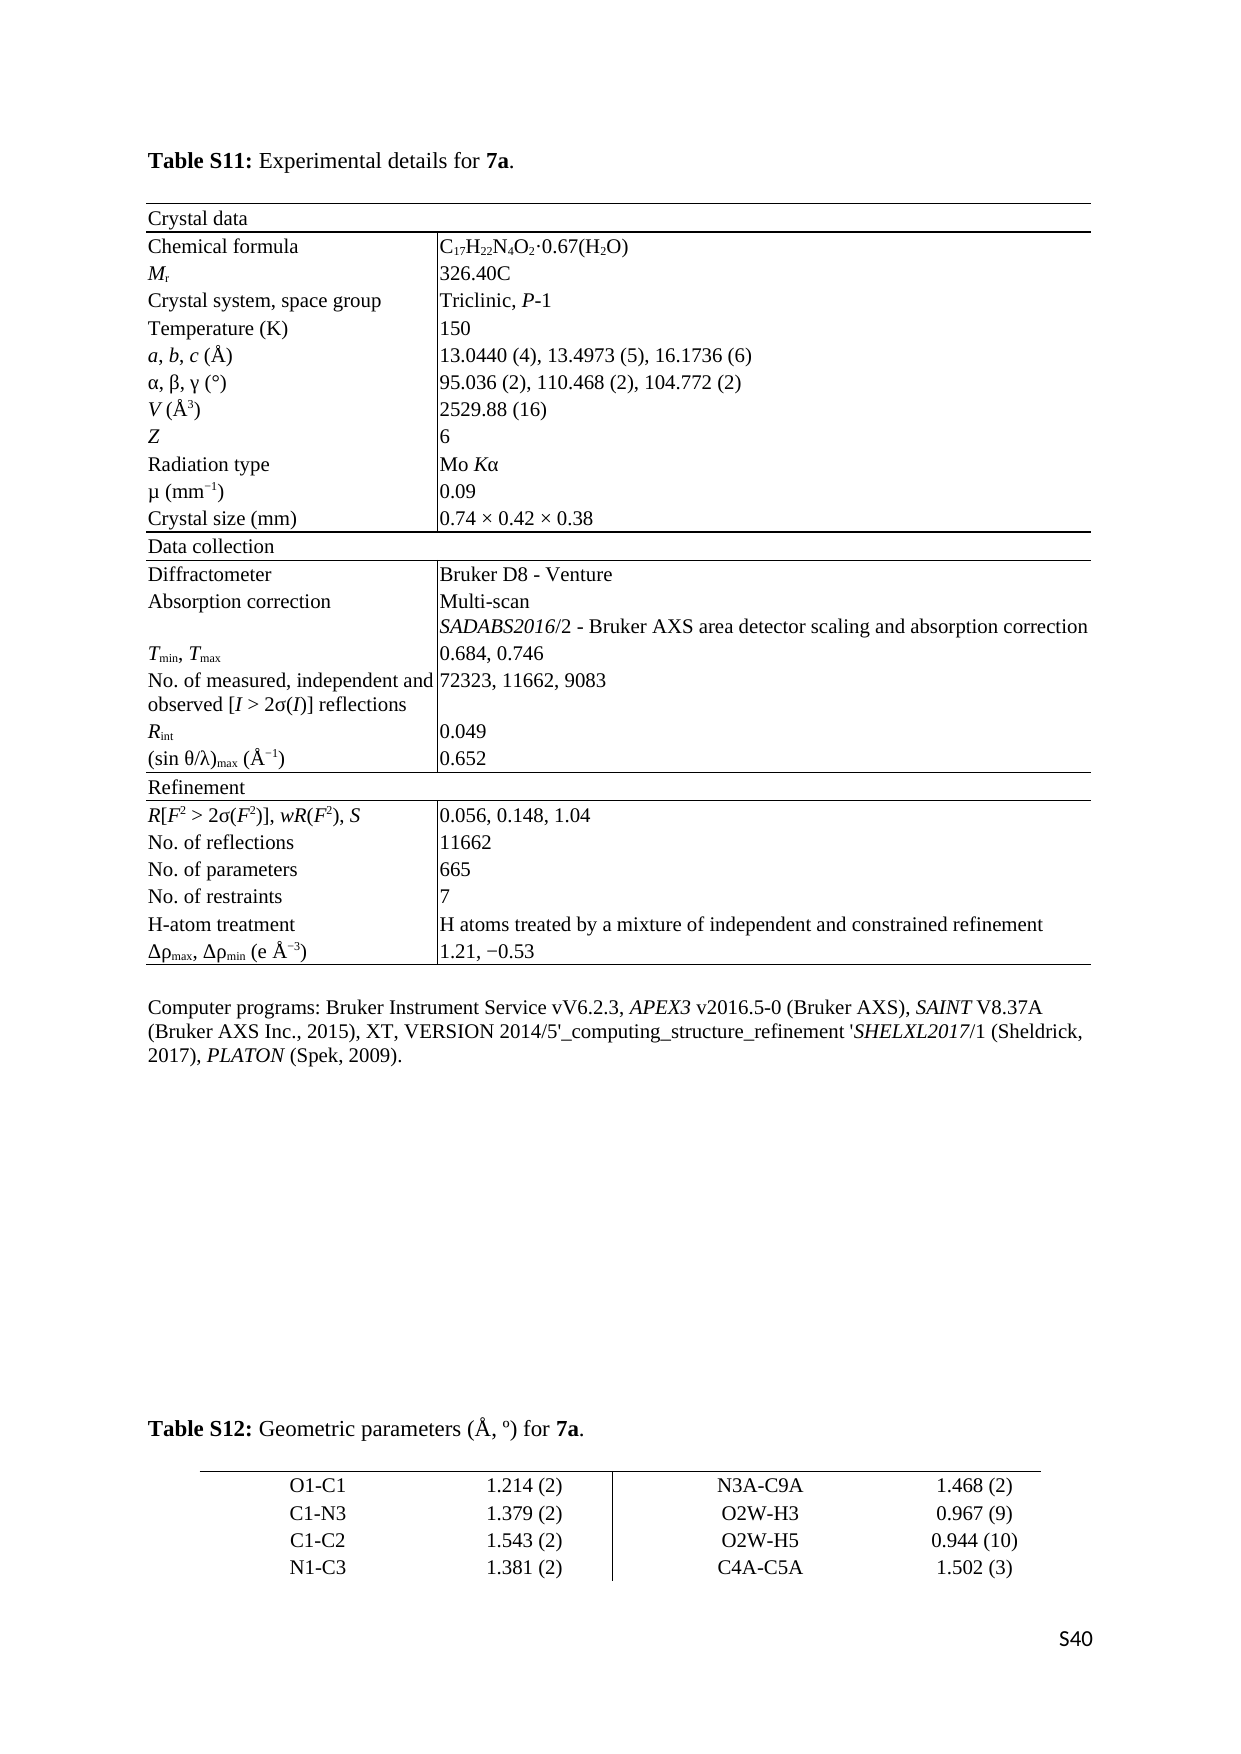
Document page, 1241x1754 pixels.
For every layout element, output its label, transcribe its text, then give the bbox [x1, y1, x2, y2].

table_cell α, β, γ (°) [146, 368, 437, 396]
table_cell 0.056, 0.148, 1.04 [438, 801, 1091, 828]
table_cell C17H22N4O2·0.67(H2O) [438, 233, 1091, 259]
table_cell 2529.88 (16) [438, 396, 1091, 423]
table_cell 0.09 [438, 477, 1091, 504]
text Computer programs: Bruker Instrument Service vV6.2.3, APEX3 v2016.5-0 (Bruker AXS), SAINT V8.37A (Bruker AXS Inc., 2015), XT, VERSION 2014/5'_computing_structure_refinement 'SHELXL2017/1 (Sheldrick, 2017), PLATON (Spek, 2009). [148, 994, 1093, 1067]
table_cell C4A-C5A [613, 1554, 908, 1581]
table_cell H atoms treated by a mixture of independent and constrained refinement [438, 910, 1091, 937]
table_cell Temperature (K) [146, 314, 437, 341]
table_cell Multi-scan SADABS2016/2 - Bruker AXS area detector scaling and absorption correction [438, 588, 1091, 639]
table_cell 95.036 (2), 110.468 (2), 104.772 (2) [438, 368, 1091, 396]
table_header N3A-C9A [613, 1472, 908, 1499]
table_cell Chemical formula [146, 233, 437, 259]
table_cell 0.74 × 0.42 × 0.38 [438, 504, 1091, 531]
table_cell 11662 [438, 829, 1091, 856]
table_cell 72323, 11662, 9083 [438, 666, 1091, 718]
table_cell 326.40C [438, 260, 1091, 287]
table_cell 1.502 (3) [908, 1554, 1041, 1581]
table_cell Bruker D8 - Venture [438, 561, 1091, 588]
table_header Crystal data [146, 204, 1091, 231]
text Table S12: Geometric parameters (Å, º) for 7a. [148, 1415, 1093, 1442]
table_cell 665 [438, 856, 1091, 883]
table_cell O2W-H5 [613, 1526, 908, 1553]
table_cell No. of parameters [146, 856, 437, 883]
table_cell 13.0440 (4), 13.4973 (5), 16.1736 (6) [438, 341, 1091, 368]
table_cell µ (mm−1) [146, 477, 437, 504]
table_cell 0.684, 0.746 [438, 639, 1091, 666]
table_cell 1.379 (2) [436, 1499, 612, 1526]
table_cell No. of reflections [146, 829, 437, 856]
table_cell (sin θ/λ)max (Å−1) [146, 745, 437, 772]
table_cell a, b, c (Å) [146, 341, 437, 368]
table_cell Crystal size (mm) [146, 504, 437, 531]
text Table S11: Experimental details for 7a. [148, 148, 1093, 174]
table_cell 0.652 [438, 745, 1091, 772]
table_cell V (Å3) [146, 396, 437, 423]
table_cell 150 [438, 314, 1091, 341]
table_cell Triclinic, P-1 [438, 287, 1091, 314]
table_cell Refinement [146, 773, 1091, 800]
table_header 1.214 (2) [436, 1472, 612, 1499]
table_cell Z [146, 423, 437, 450]
table_cell Δρmax, Δρmin (e Å−3) [146, 937, 437, 964]
table_cell 0.944 (10) [908, 1526, 1041, 1553]
table_cell Tmin, Tmax [146, 639, 437, 666]
table_cell N1-C3 [200, 1554, 436, 1581]
table_header O1-C1 [200, 1472, 436, 1499]
table_cell Absorption correction [146, 588, 437, 639]
table_header 1.468 (2) [908, 1472, 1041, 1499]
table_cell H-atom treatment [146, 910, 437, 937]
table_cell 1.543 (2) [436, 1526, 612, 1553]
table_cell C1-C2 [200, 1526, 436, 1553]
table_cell 1.381 (2) [436, 1554, 612, 1581]
table_cell 0.049 [438, 718, 1091, 745]
table_cell C1-N3 [200, 1499, 436, 1526]
table_cell Rint [146, 718, 437, 745]
table_cell R[F2 > 2σ(F2)], wR(F2), S [146, 801, 437, 828]
table_cell Mr [146, 260, 437, 287]
table_cell No. of measured, independent and observed [I > 2σ(I)] reflections [146, 666, 437, 718]
table_cell 7 [438, 883, 1091, 910]
table_cell No. of restraints [146, 883, 437, 910]
table_cell 1.21, −0.53 [438, 937, 1091, 964]
table_cell Crystal system, space group [146, 287, 437, 314]
table_cell Diffractometer [146, 561, 437, 588]
table_cell O2W-H3 [613, 1499, 908, 1526]
table_cell Mo Kα [438, 450, 1091, 477]
table_cell 6 [438, 423, 1091, 450]
table_cell Data collection [146, 533, 1091, 560]
table_cell 0.967 (9) [908, 1499, 1041, 1526]
table_cell Radiation type [146, 450, 437, 477]
